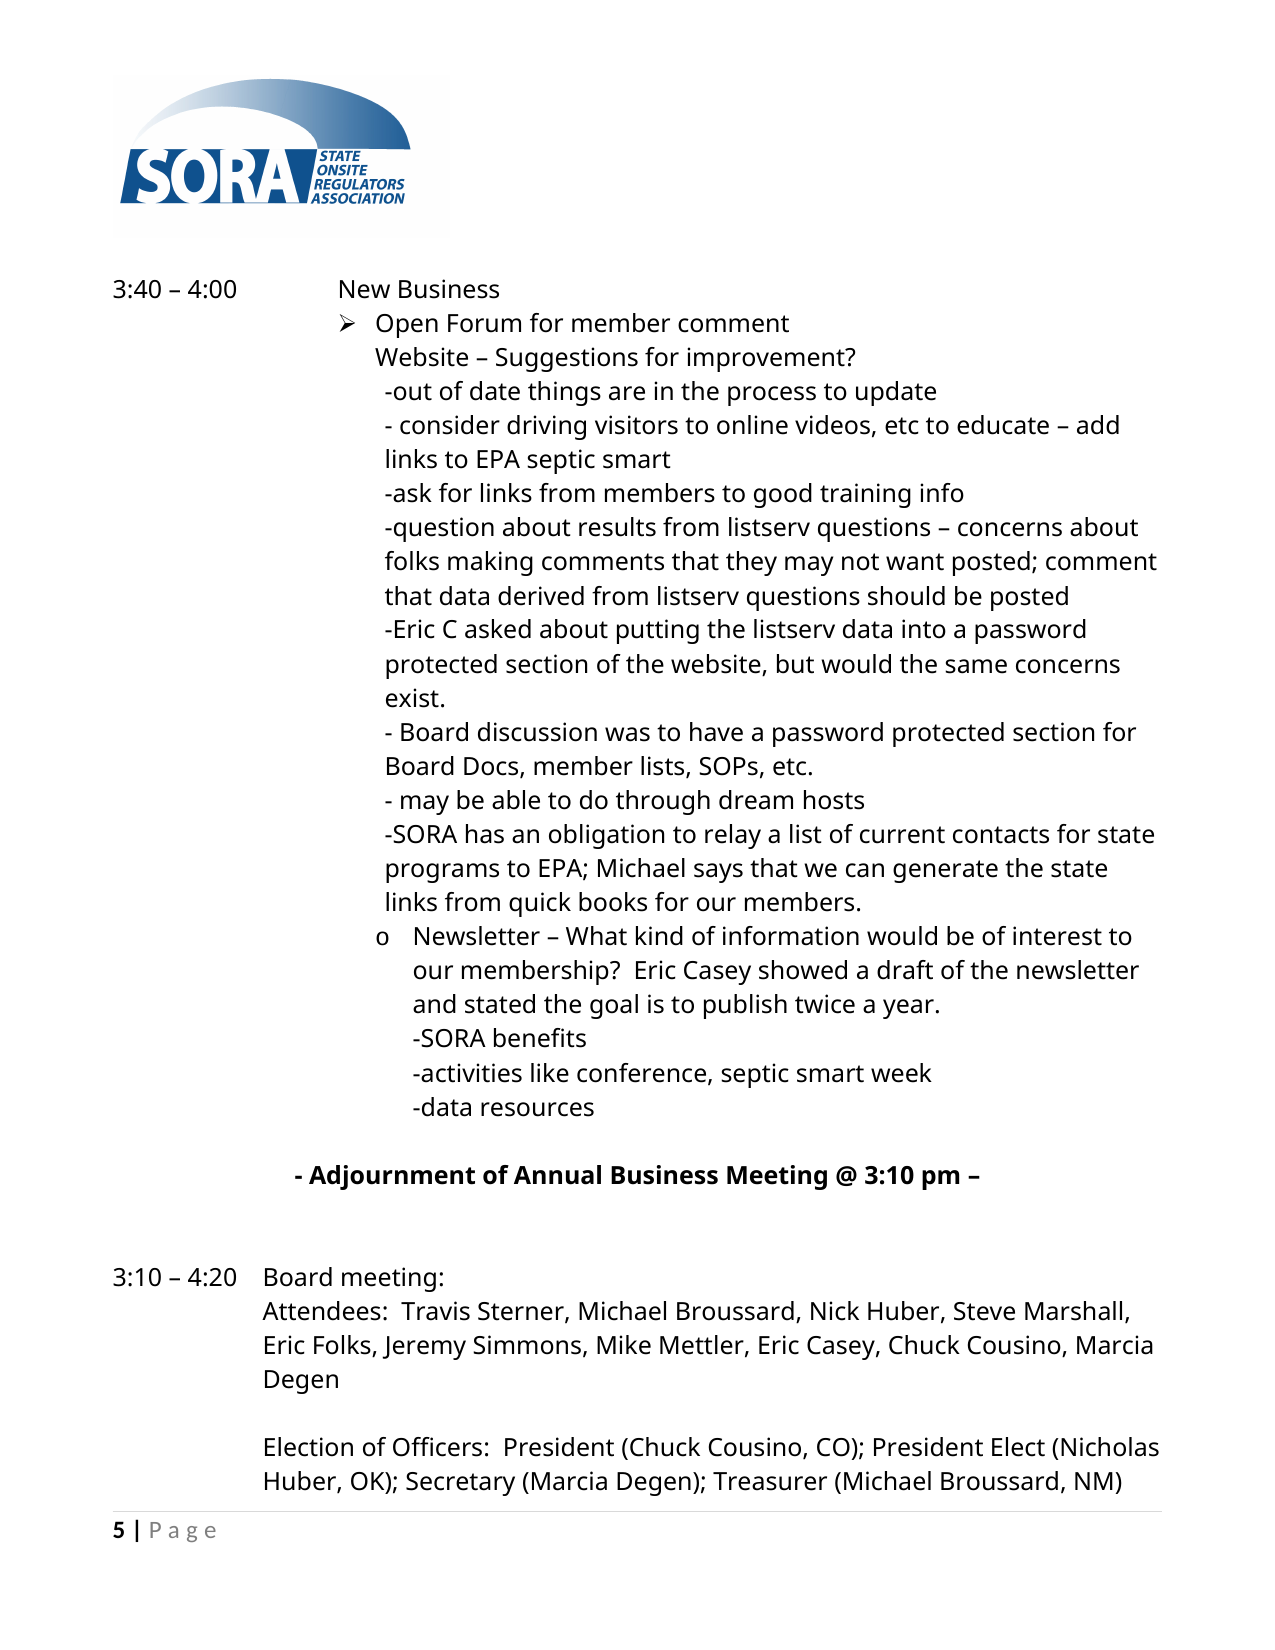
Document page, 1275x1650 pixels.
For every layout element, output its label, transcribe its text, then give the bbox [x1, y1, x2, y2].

text - Adjournment of Annual Business Meeting @ 3:10 pm – [112, 1157, 1162, 1191]
text - consider driving visitors to online videos, etc to educate – add links to EPA septic smart [384, 408, 1162, 476]
text 3:40 – 4:00 New Business [112, 272, 1162, 306]
text Attendees: Travis Sterner, Michael Broussard, Nick Huber, Steve Marshall, Eric Folks, Jeremy Simmons, Mike Mettler, Eric Casey, Chuck Cousino, Marcia Degen [262, 1294, 1162, 1396]
list Newsletter – What kind of information would be of interest to our membership? Eric Casey showed a draft of the newsletter and stated the goal is to publish twice a year. [375, 919, 1162, 1021]
text -SORA benefits [412, 1021, 1162, 1055]
text 3:10 – 4:20 Board meeting: [112, 1259, 1162, 1294]
list Open Forum for member comment [337, 306, 1162, 340]
text Election of Officers: President (Chuck Cousino, CO); President Elect (Nicholas Huber, OK); Secretary (Marcia Degen); Treasurer (Michael Broussard, NM) [262, 1430, 1162, 1498]
picture [112, 75, 450, 238]
text -question about results from listserv questions – concerns about folks making comments that they may not want posted; comment that data derived from listserv questions should be posted [384, 510, 1162, 612]
text -ask for links from members to good training info [384, 476, 1162, 510]
text - Board discussion was to have a password protected section for Board Docs, member lists, SOPs, etc. [384, 714, 1162, 782]
text - may be able to do through dream hosts [384, 782, 1162, 817]
text -activities like conference, septic smart week [412, 1055, 1162, 1089]
text -SORA has an obligation to relay a list of current contacts for state programs to EPA; Michael says that we can generate the state links from quick books for our members. [384, 817, 1162, 919]
text -Eric C asked about putting the listserv data into a password protected section of the website, but would the same concerns exist. [384, 612, 1162, 714]
text -data resources [412, 1089, 1162, 1123]
text Website – Suggestions for improvement? [375, 340, 1162, 374]
text -out of date things are in the process to update [384, 374, 1162, 408]
